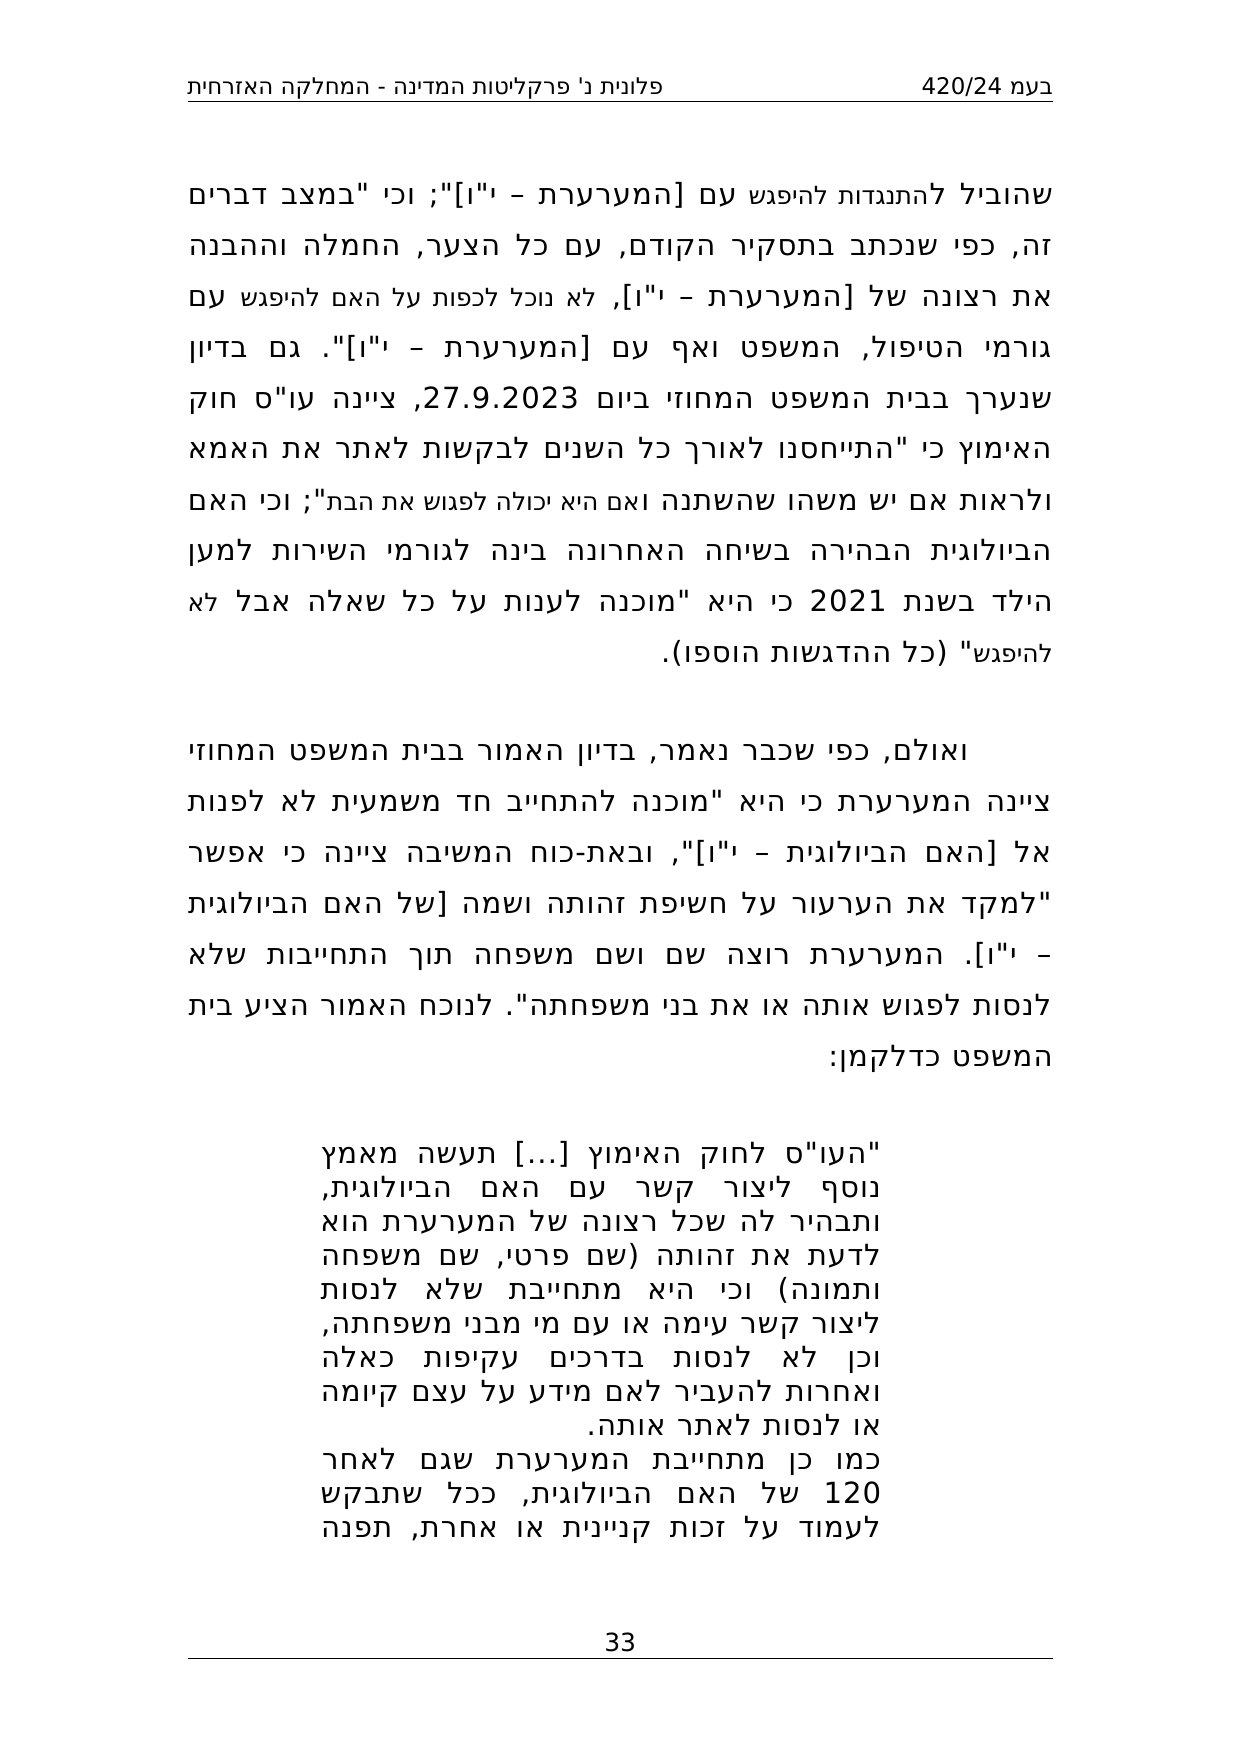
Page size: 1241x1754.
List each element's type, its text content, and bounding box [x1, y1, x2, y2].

text ואולם, כפי שכבר נאמר, בדיון האמור בבית המשפט המחוזי ציינה המערערת כי היא "מוכנה להתחייב חד משמעית לא לפנות אל [האם הביולוגית – י"ו]", ובאת-כוח המשיבה ציינה כי אפשר "למקד את הערעור על חשיפת זהותה ושמה [של האם הביולוגית – י"ו]. המערערת רוצה שם ושם משפחה תוך התחייבות שלא לנסות לפגוש אותה או את בני משפחתה". לנוכח האמור הציע בית המשפט כדלקמן: [187, 733, 1053, 1073]
text "העו"ס לחוק האימוץ [...] תעשה מאמץ נוסף ליצור קשר עם האם הביולוגית, ותבהיר לה שכל רצונה של המערערת הוא לדעת את זהותה (שם פרטי, שם משפחה ותמונה) וכי היא מתחייבת שלא לנסות ליצור קשר עימה או עם מי מבני משפחתה, וכן לא לנסות בדרכים עקיפות כאלה ואחרות להעביר לאם מידע על עצם קיומה או לנסות לאתר אותה. [320, 1137, 881, 1442]
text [320, 1442, 881, 1544]
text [187, 177, 1053, 669]
